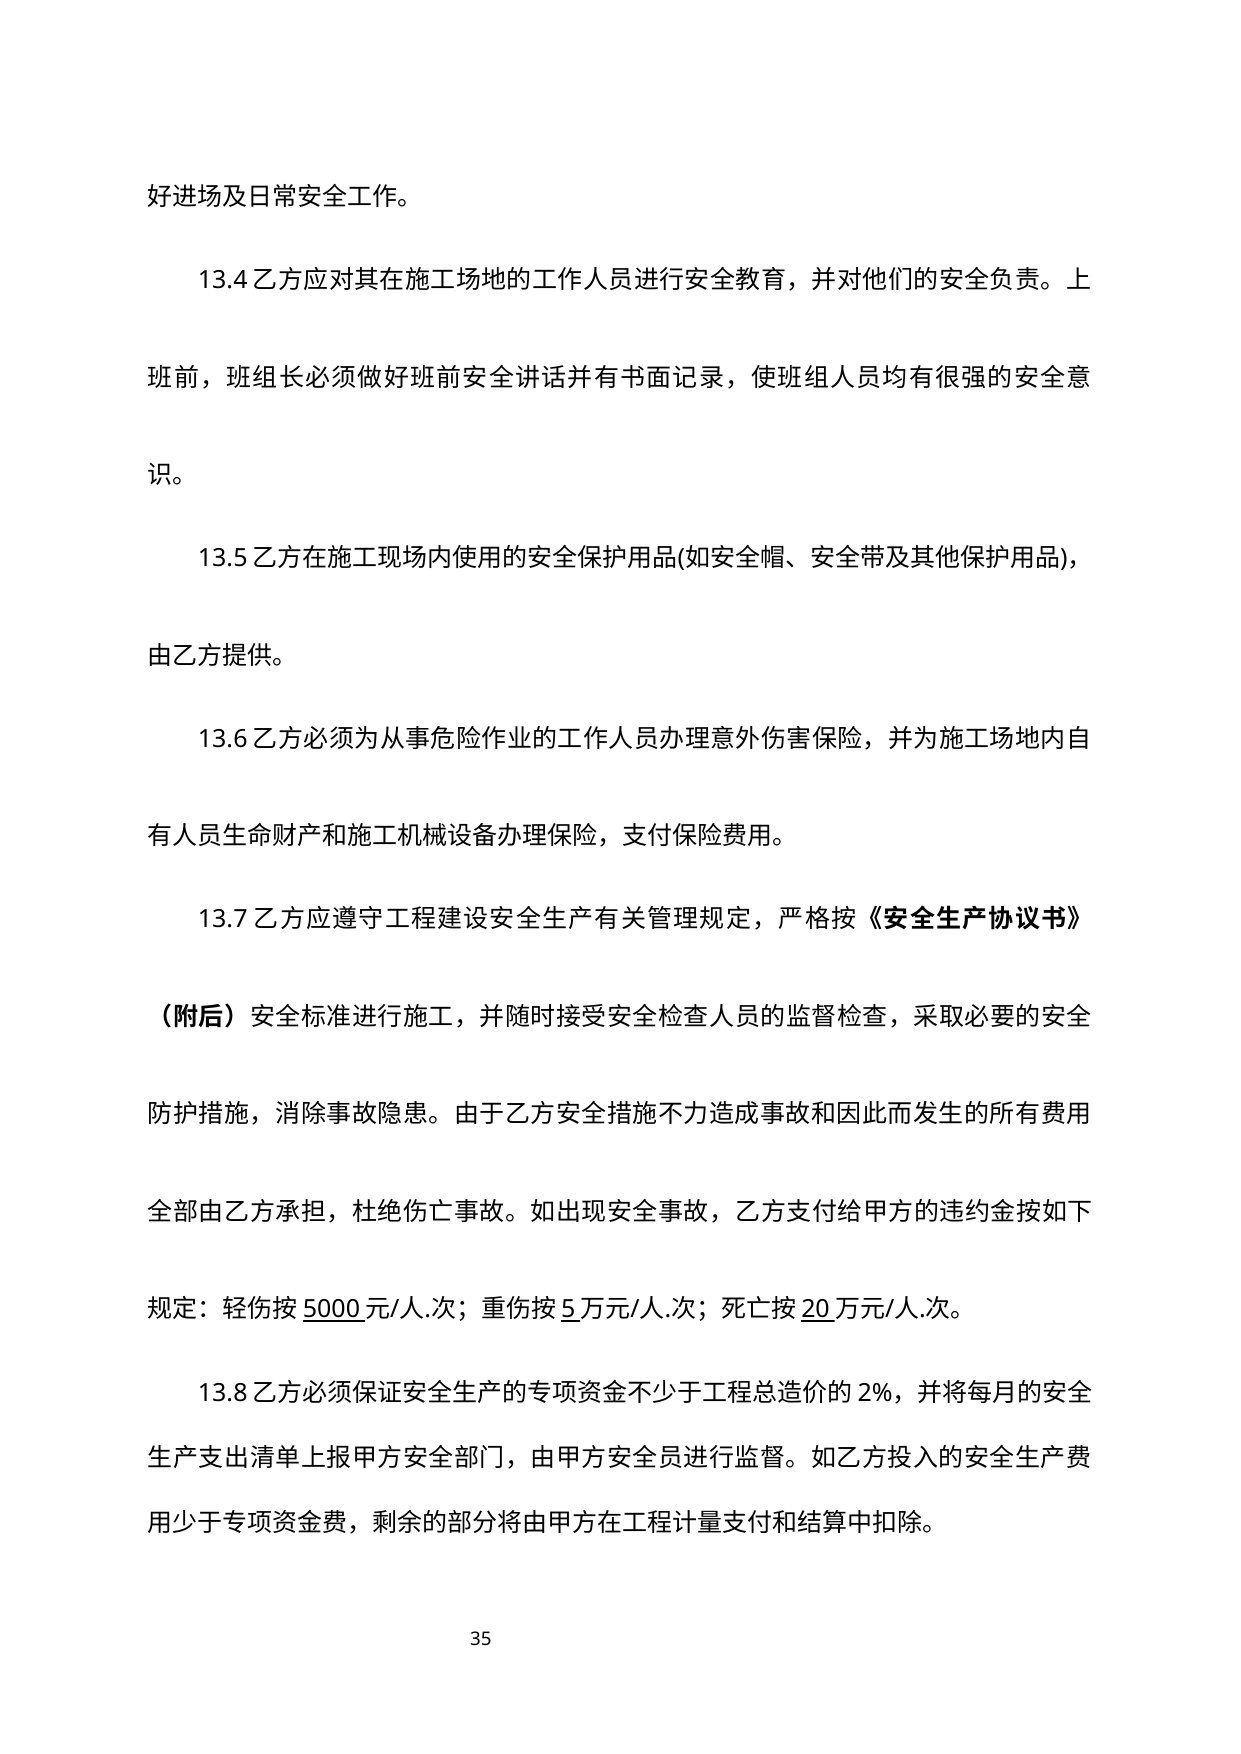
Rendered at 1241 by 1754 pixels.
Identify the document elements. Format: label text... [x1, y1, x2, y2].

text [148, 162, 1092, 227]
text 13.4乙方应对其在施工场地的工作人员进行安全教育，并对他们的安全负责。上班前，班组长必须做好班前安全讲话并有书面记录，使班组人员均有很强的安全意识。 [148, 245, 1092, 505]
text 13.6乙方必须为从事危险作业的工作人员办理意外伤害保险，并为施工场地内自有人员生命财产和施工机械设备办理保险，支付保险费用。 [148, 704, 1092, 866]
text 13.5乙方在施工现场内使用的安全保护用品(如安全帽、安全带及其他保护用品)，由乙方提供。 [148, 523, 1092, 686]
text 13.7乙方应遵守工程建设安全生产有关管理规定，严格按《安全生产协议书》（附后）安全标准进行施工，并随时接受安全检查人员的监督检查，采取必要的安全防护措施，消除事故隐患。由于乙方安全措施不力造成事故和因此而发生的所有费用全部由乙方承担，杜绝伤亡事故。如出现安全事故，乙方支付给甲方的违约金按如下规定：轻伤按5000元/人.次；重伤按5万元/人.次；死亡按20万元/人.次。 [148, 884, 1092, 1339]
text 13.8乙方必须保证安全生产的专项资金不少于工程总造价的2%，并将每月的安全生产支出清单上报甲方安全部门，由甲方安全员进行监督。如乙方投入的安全生产费用少于专项资金费，剩余的部分将由甲方在工程计量支付和结算中扣除。 [148, 1358, 1092, 1553]
